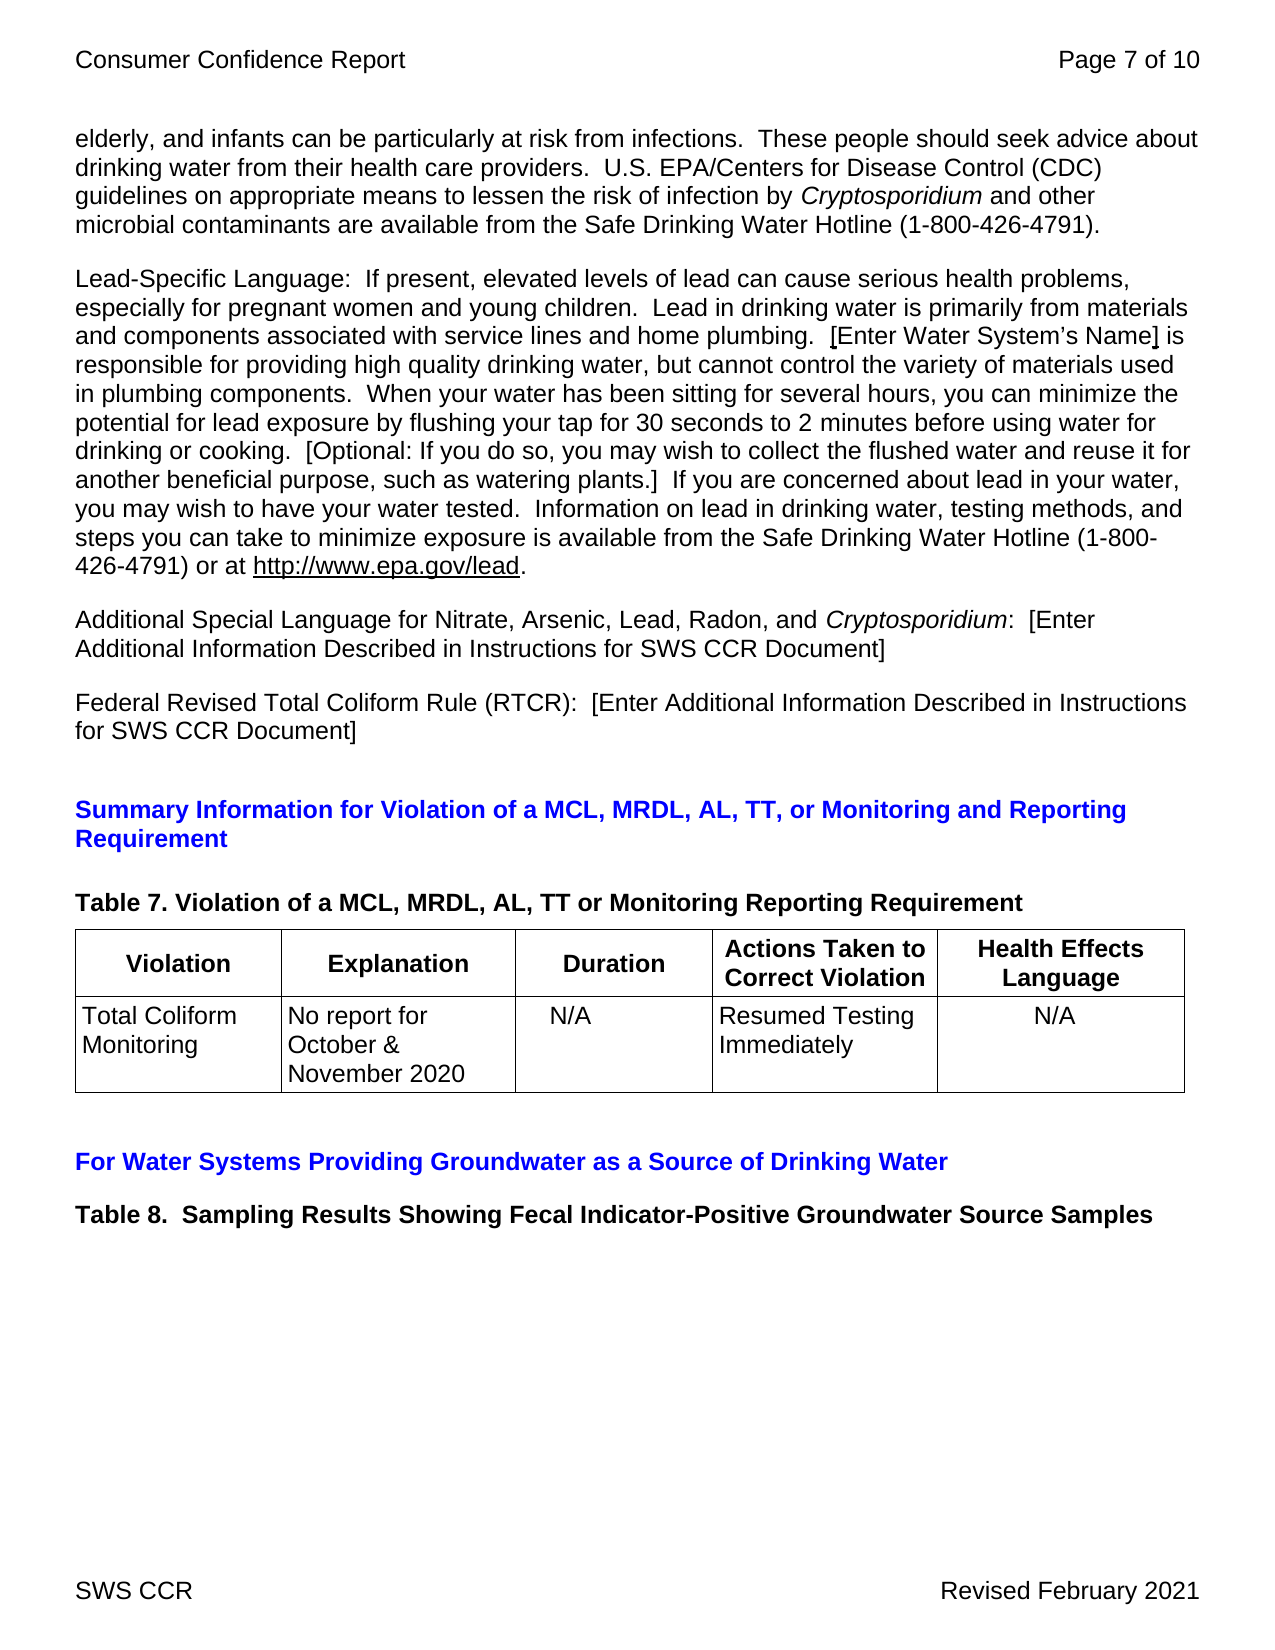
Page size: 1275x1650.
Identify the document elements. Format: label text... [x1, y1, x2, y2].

table_header Violation [76, 930, 281, 996]
text Table 7. Violation of a MCL, MRDL, AL, TT or Monitoring Reporting Requirement [75, 888, 1200, 917]
subtitle For Water Systems Providing Groundwater as a Source of Drinking Water [75, 1146, 1200, 1175]
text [75, 124, 1200, 239]
table_header Actions Taken to Correct Violation [713, 930, 937, 996]
table_cell N/A [938, 997, 1184, 1092]
table_header Explanation [282, 930, 515, 996]
text Table 8. Sampling Results Showing Fecal Indicator-Positive Groundwater Source Samples [75, 1200, 1200, 1229]
text Federal Revised Total Coliform Rule (RTCR): [Enter Additional Information Described in Instructions for SWS CCR Document] [75, 687, 1200, 745]
text Lead-Specific Language: If present, elevated levels of lead can cause serious health problems, especially for pregnant women and young children. Lead in drinking water is primarily from materials and components associated with service lines and home plumbing. [Enter Water System’s Name] is responsible for providing high quality drinking water, but cannot control the variety of materials used in plumbing components. When your water has been sitting for several hours, you can minimize the potential for lead exposure by flushing your tap for 30 seconds to 2 minutes before using water for drinking or cooking. [Optional: If you do so, you may wish to collect the flushed water and reuse it for another beneficial purpose, such as watering plants.] If you are concerned about lead in your water, you may wish to have your water tested. Information on lead in drinking water, testing methods, and steps you can take to minimize exposure is available from the Safe Drinking Water Hotline (1-800-426-4791) or at http://www.epa.gov/lead. [75, 264, 1200, 580]
subtitle Summary Information for Violation of a MCL, MRDL, AL, TT, or Monitoring and Reporting Requirement [75, 795, 1200, 852]
table_cell Total Coliform Monitoring [76, 997, 281, 1092]
text Additional Special Language for Nitrate, Arsenic, Lead, Radon, and Cryptosporidium: [Enter Additional Information Described in Instructions for SWS CCR Document] [75, 605, 1200, 662]
table_header Health Effects Language [938, 930, 1184, 996]
table_cell N/A [516, 997, 712, 1092]
table_cell Resumed Testing Immediately [713, 997, 937, 1092]
table_cell No report for October & November 2020 [282, 997, 515, 1092]
table_header Duration [516, 930, 712, 996]
